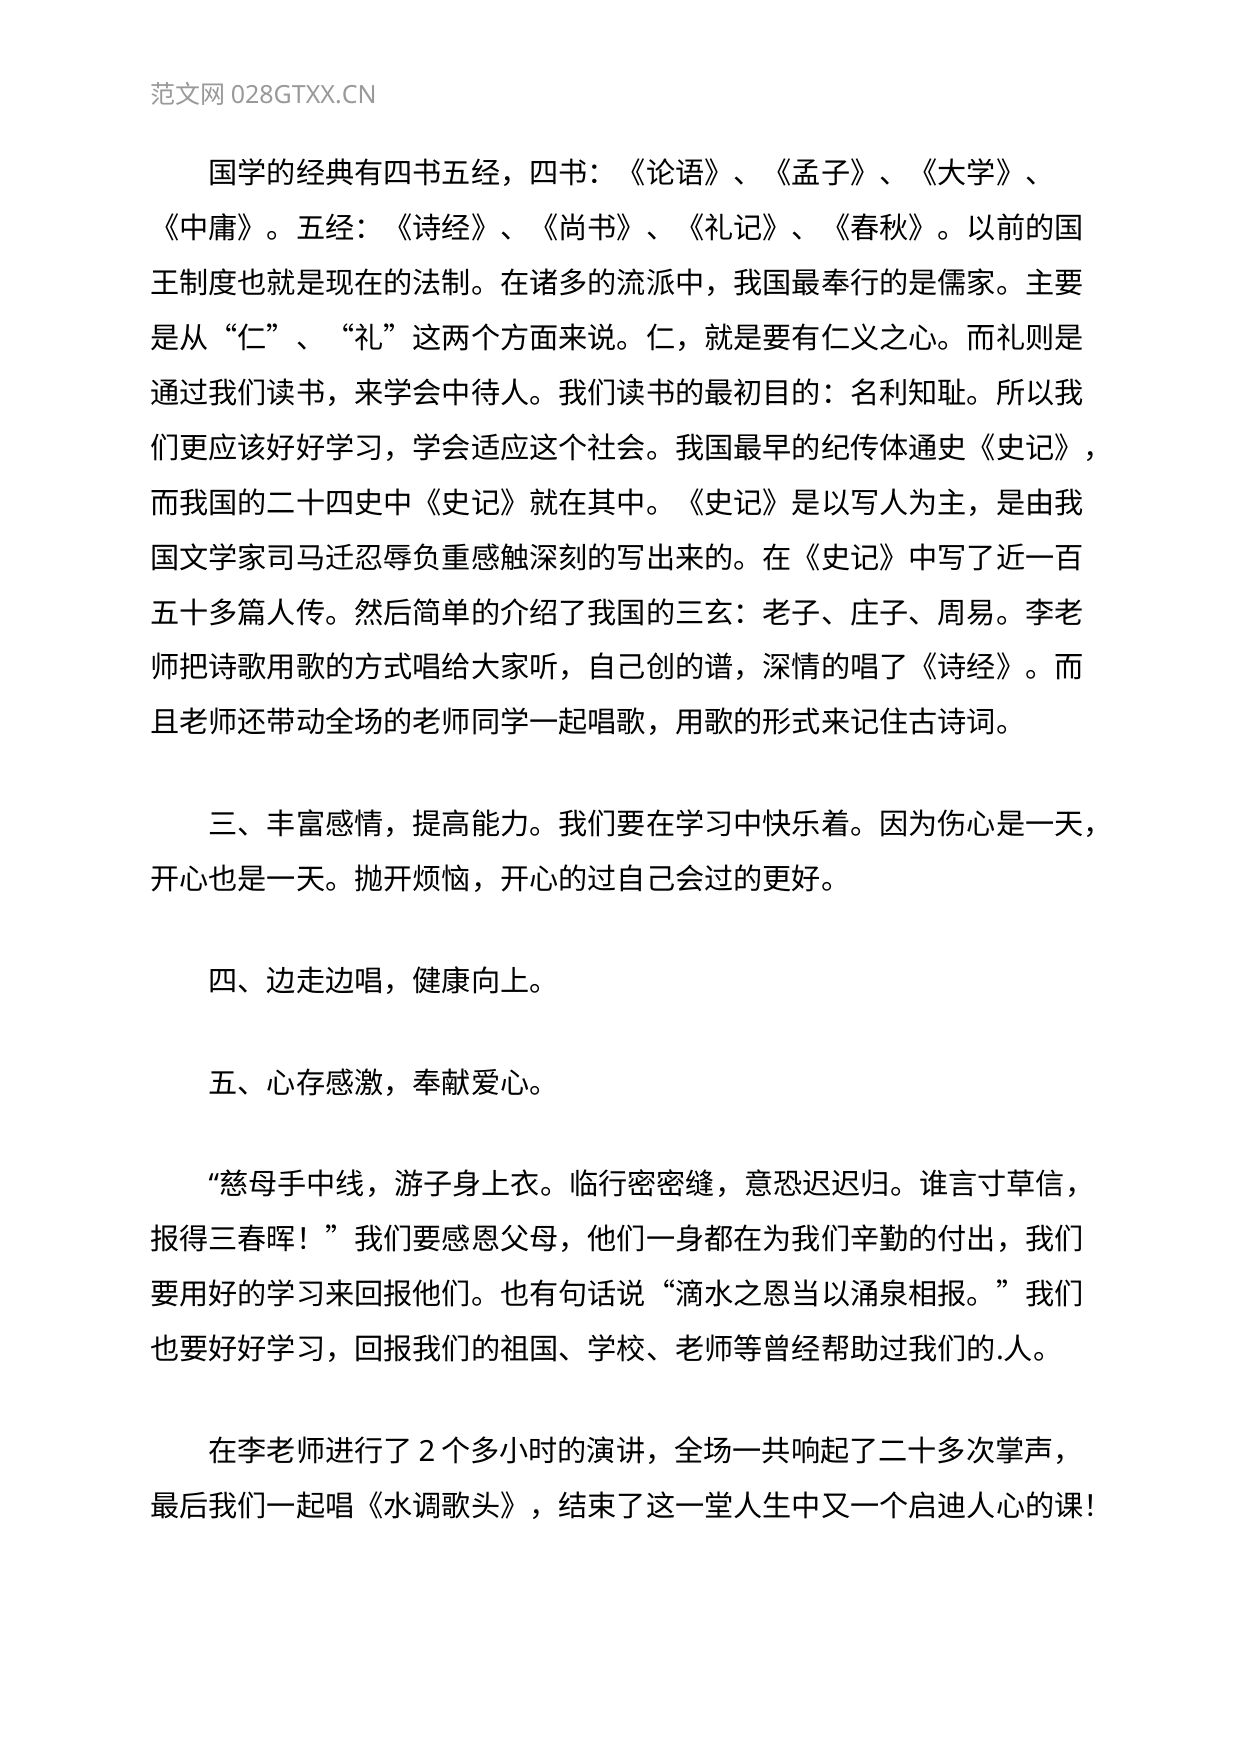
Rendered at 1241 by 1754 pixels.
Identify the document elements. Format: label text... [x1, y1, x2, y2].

text 五、心存感激，奉献爱心。 [150, 1059, 1090, 1101]
text 国学的经典有四书五经，四书：《论语》、《孟子》、《大学》、《中庸》。五经：《诗经》、《尚书》、《礼记》、《春秋》。以前的国王制度也就是现在的法制。在诸多的流派中，我国最奉行的是儒家。主要是从“仁”、“礼”这两个方面来说。仁，就是要有仁义之心。而礼则是通过我们读书，来学会中待人。我们读书的最初目的：名利知耻。所以我们更应该好好学习，学会适应这个社会。我国最早的纪传体通史《史记》，而我国的二十四史中《史记》就在其中。《史记》是以写人为主，是由我国文学家司马迁忍辱负重感触深刻的写出来的。在《史记》中写了近一百五十多篇人传。然后简单的介绍了我国的三玄：老子、庄子、周易。李老师把诗歌用歌的方式唱给大家听，自己创的谱，深情的唱了《诗经》。而且老师还带动全场的老师同学一起唱歌，用歌的形式来记住古诗词。 [150, 150, 1090, 741]
text 三、丰富感情，提高能力。我们要在学习中快乐着。因为伤心是一天，开心也是一天。抛开烦恼，开心的过自己会过的更好。 [150, 801, 1090, 898]
text 在李老师进行了2个多小时的演讲，全场一共响起了二十多次掌声，最后我们一起唱《水调歌头》，结束了这一堂人生中又一个启迪人心的课！ [150, 1428, 1090, 1525]
text “慈母手中线，游子身上衣。临行密密缝，意恐迟迟归。谁言寸草信，报得三春晖！”我们要感恩父母，他们一身都在为我们辛勤的付出，我们要用好的学习来回报他们。也有句话说“滴水之恩当以涌泉相报。”我们也要好好学习，回报我们的祖国、学校、老师等曾经帮助过我们的.人。 [150, 1161, 1090, 1368]
text 四、边走边唱，健康向上。 [150, 957, 1090, 1000]
